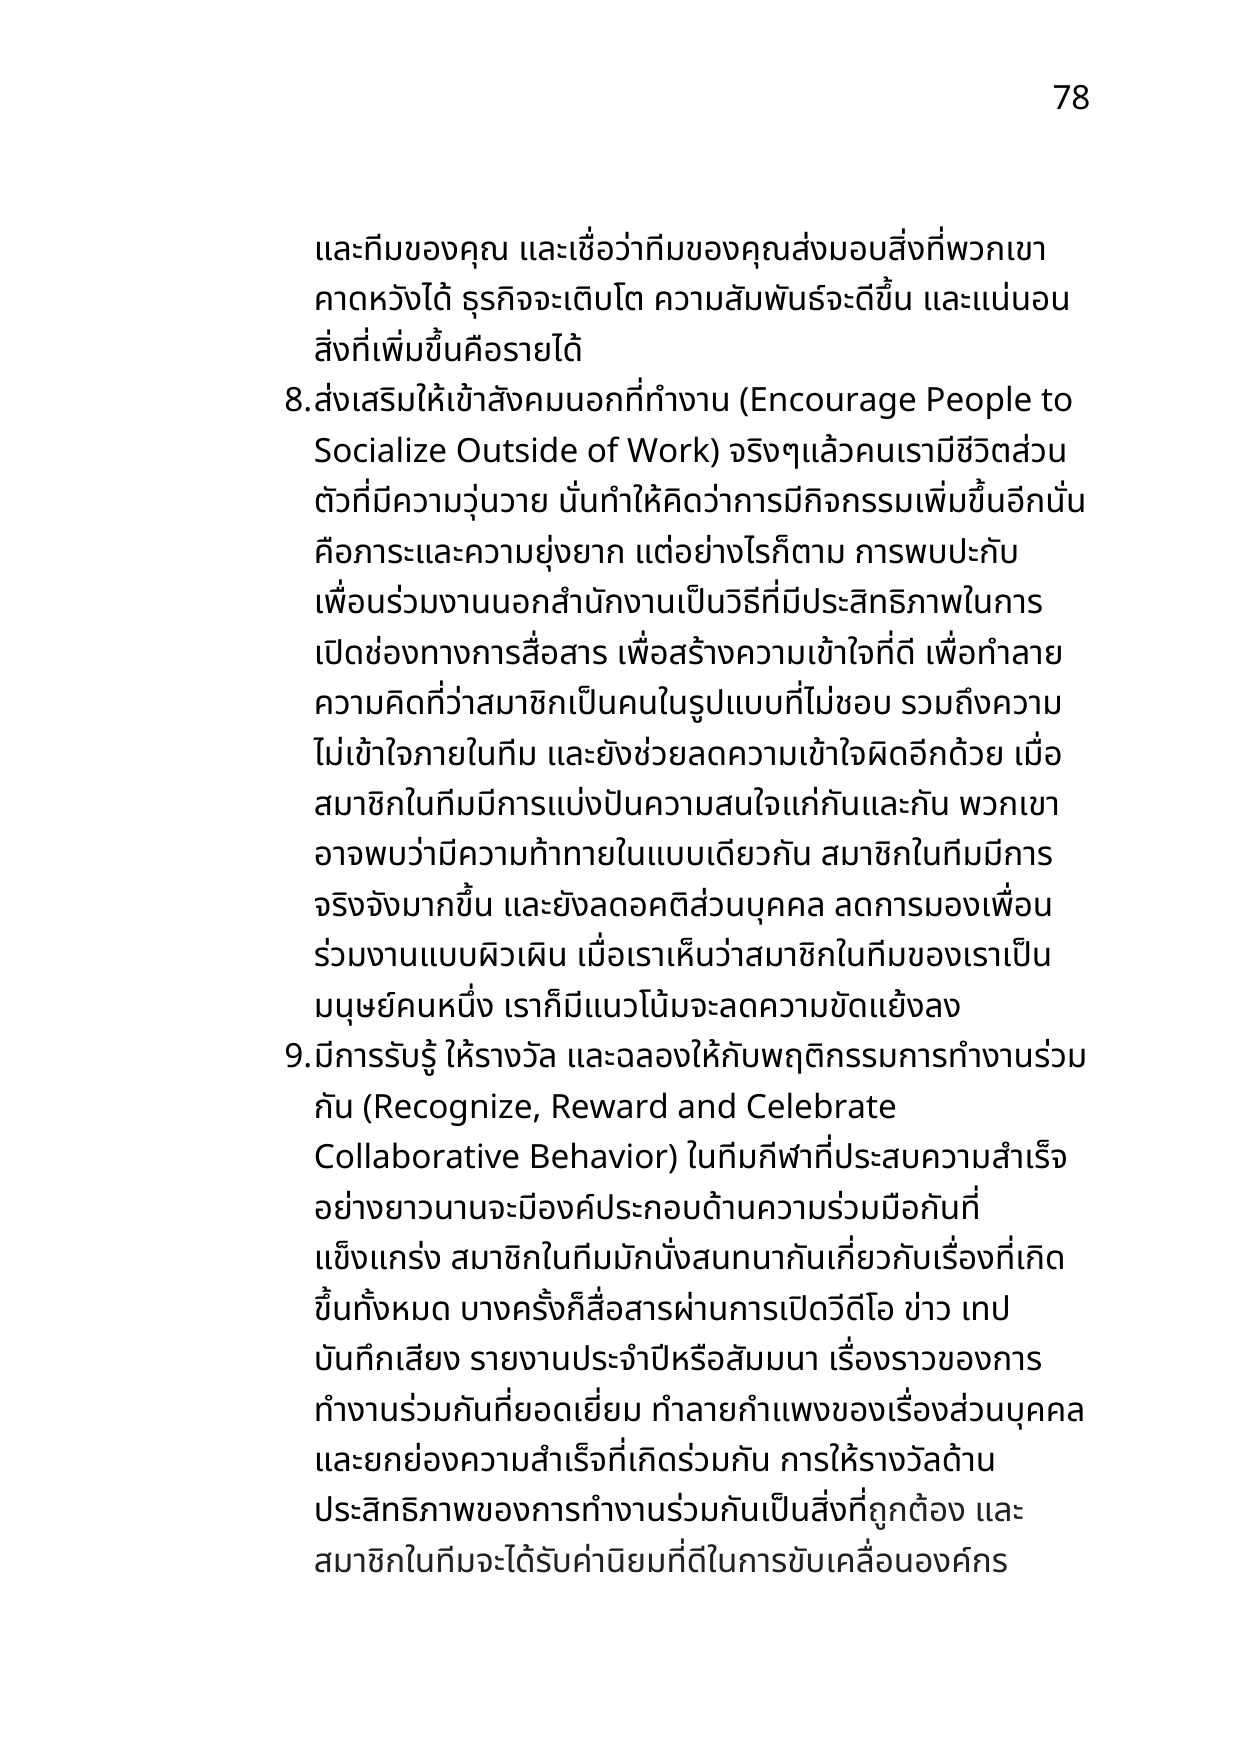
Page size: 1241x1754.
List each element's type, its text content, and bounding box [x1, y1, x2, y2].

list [284, 225, 1090, 376]
list ส่งเสริมให้เข้าสังคมนอกที่ทำงาน (Encourage People to Socialize Outside of Work) จริงๆแล้วคนเรามีชีวิตส่วนตัวที่มีความวุ่นวาย นั่นทำให้คิดว่าการมีกิจกรรมเพิ่มขึ้นอีกนั่นคือภาระและความยุ่งยาก แต่อย่างไรก็ตาม การพบปะกับเพื่อนร่วมงานนอกสำนักงานเป็นวิธีที่มีประสิทธิภาพในการเปิดช่องทางการสื่อสาร เพื่อสร้างความเข้าใจที่ดี เพื่อทำลายความคิดที่ว่าสมาชิกเป็นคนในรูปแบบที่ไม่ชอบ รวมถึงความไม่เข้าใจภายในทีม และยังช่วยลดความเข้าใจผิดอีกด้วย เมื่อสมาชิกในทีมมีการแบ่งปันความสนใจแก่กันและกัน พวกเขาอาจพบว่ามีความท้าทายในแบบเดียวกัน สมาชิกในทีมมีการจริงจังมากขึ้น และยังลดอคติส่วนบุคคล ลดการมองเพื่อนร่วมงานแบบผิวเผิน เมื่อเราเห็นว่าสมาชิกในทีมของเราเป็นมนุษย์คนหนึ่ง เราก็มีแนวโน้มจะลดความขัดแย้งลง [284, 376, 1090, 1032]
list มีการรับรู้ ให้รางวัล และฉลองให้กับพฤติกรรมการทำงานร่วมกัน (Recognize, Reward and Celebrate Collaborative Behavior) ในทีมกีฬาที่ประสบความสำเร็จอย่างยาวนานจะมีองค์ประกอบด้านความร่วมมือกันที่แข็งแกร่ง สมาชิกในทีมมักนั่งสนทนากันเกี่ยวกับเรื่องที่เกิดขึ้นทั้งหมด บางครั้งก็สื่อสารผ่านการเปิดวีดีโอ ข่าว เทปบันทึกเสียง รายงานประจำปีหรือสัมมนา เรื่องราวของการทำงานร่วมกันที่ยอดเยี่ยม ทำลายกำแพงของเรื่องส่วนบุคคลและยกย่องความสำเร็จที่เกิดร่วมกัน การให้รางวัลด้านประสิทธิภาพของการทำงานร่วมกันเป็นสิ่งที่ถูกต้อง และสมาชิกในทีมจะได้รับค่านิยมที่ดีในการขับเคลื่อนองค์กร [284, 1032, 1090, 1587]
